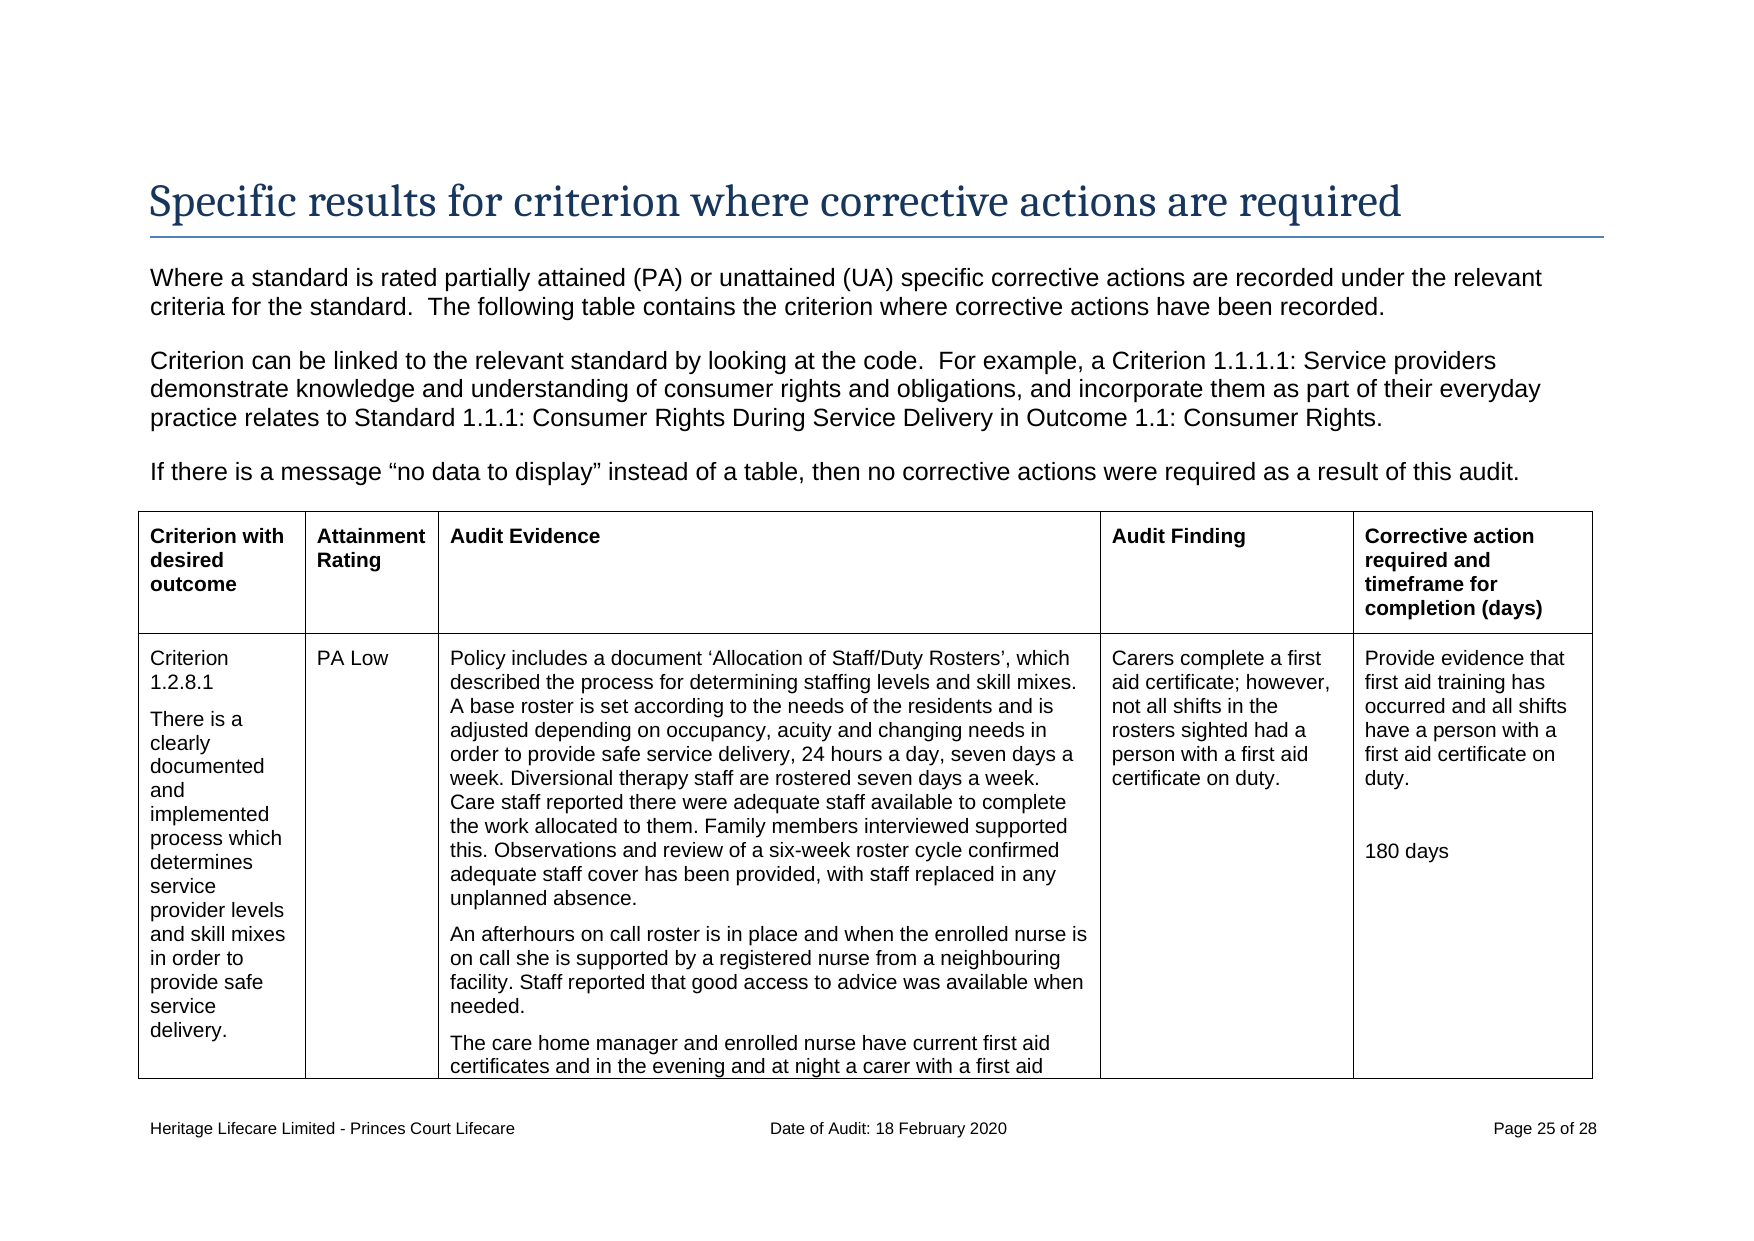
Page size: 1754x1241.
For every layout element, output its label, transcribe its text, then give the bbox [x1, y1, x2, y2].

text If there is a message “no data to display” instead of a table, then no corrective actions were required as a result of this audit. [150, 457, 1604, 486]
table_header Criterion with desired outcome [139, 512, 305, 632]
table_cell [1101, 634, 1353, 1078]
table_cell PA Low [306, 634, 438, 1078]
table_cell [1354, 634, 1592, 1078]
subtitle Specific results for criterion where corrective actions are required [150, 175, 1604, 236]
table_header Corrective action required and timeframe for completion (days) [1354, 512, 1592, 632]
table_header Attainment Rating [306, 512, 438, 632]
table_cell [439, 634, 1100, 1078]
table_header Audit Finding [1101, 512, 1353, 632]
table_header Audit Evidence [439, 512, 1100, 632]
text Where a standard is rated partially attained (PA) or unattained (UA) specific corrective actions are recorded under the relevant criteria for the standard. The following table contains the criterion where corrective actions have been recorded. [150, 263, 1604, 321]
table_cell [139, 634, 305, 1078]
text Criterion can be linked to the relevant standard by looking at the code. For example, a Criterion 1.1.1.1: Service providers demonstrate knowledge and understanding of consumer rights and obligations, and incorporate them as part of their everyday practice relates to Standard 1.1.1: Consumer Rights During Service Delivery in Outcome 1.1: Consumer Rights. [150, 346, 1604, 432]
